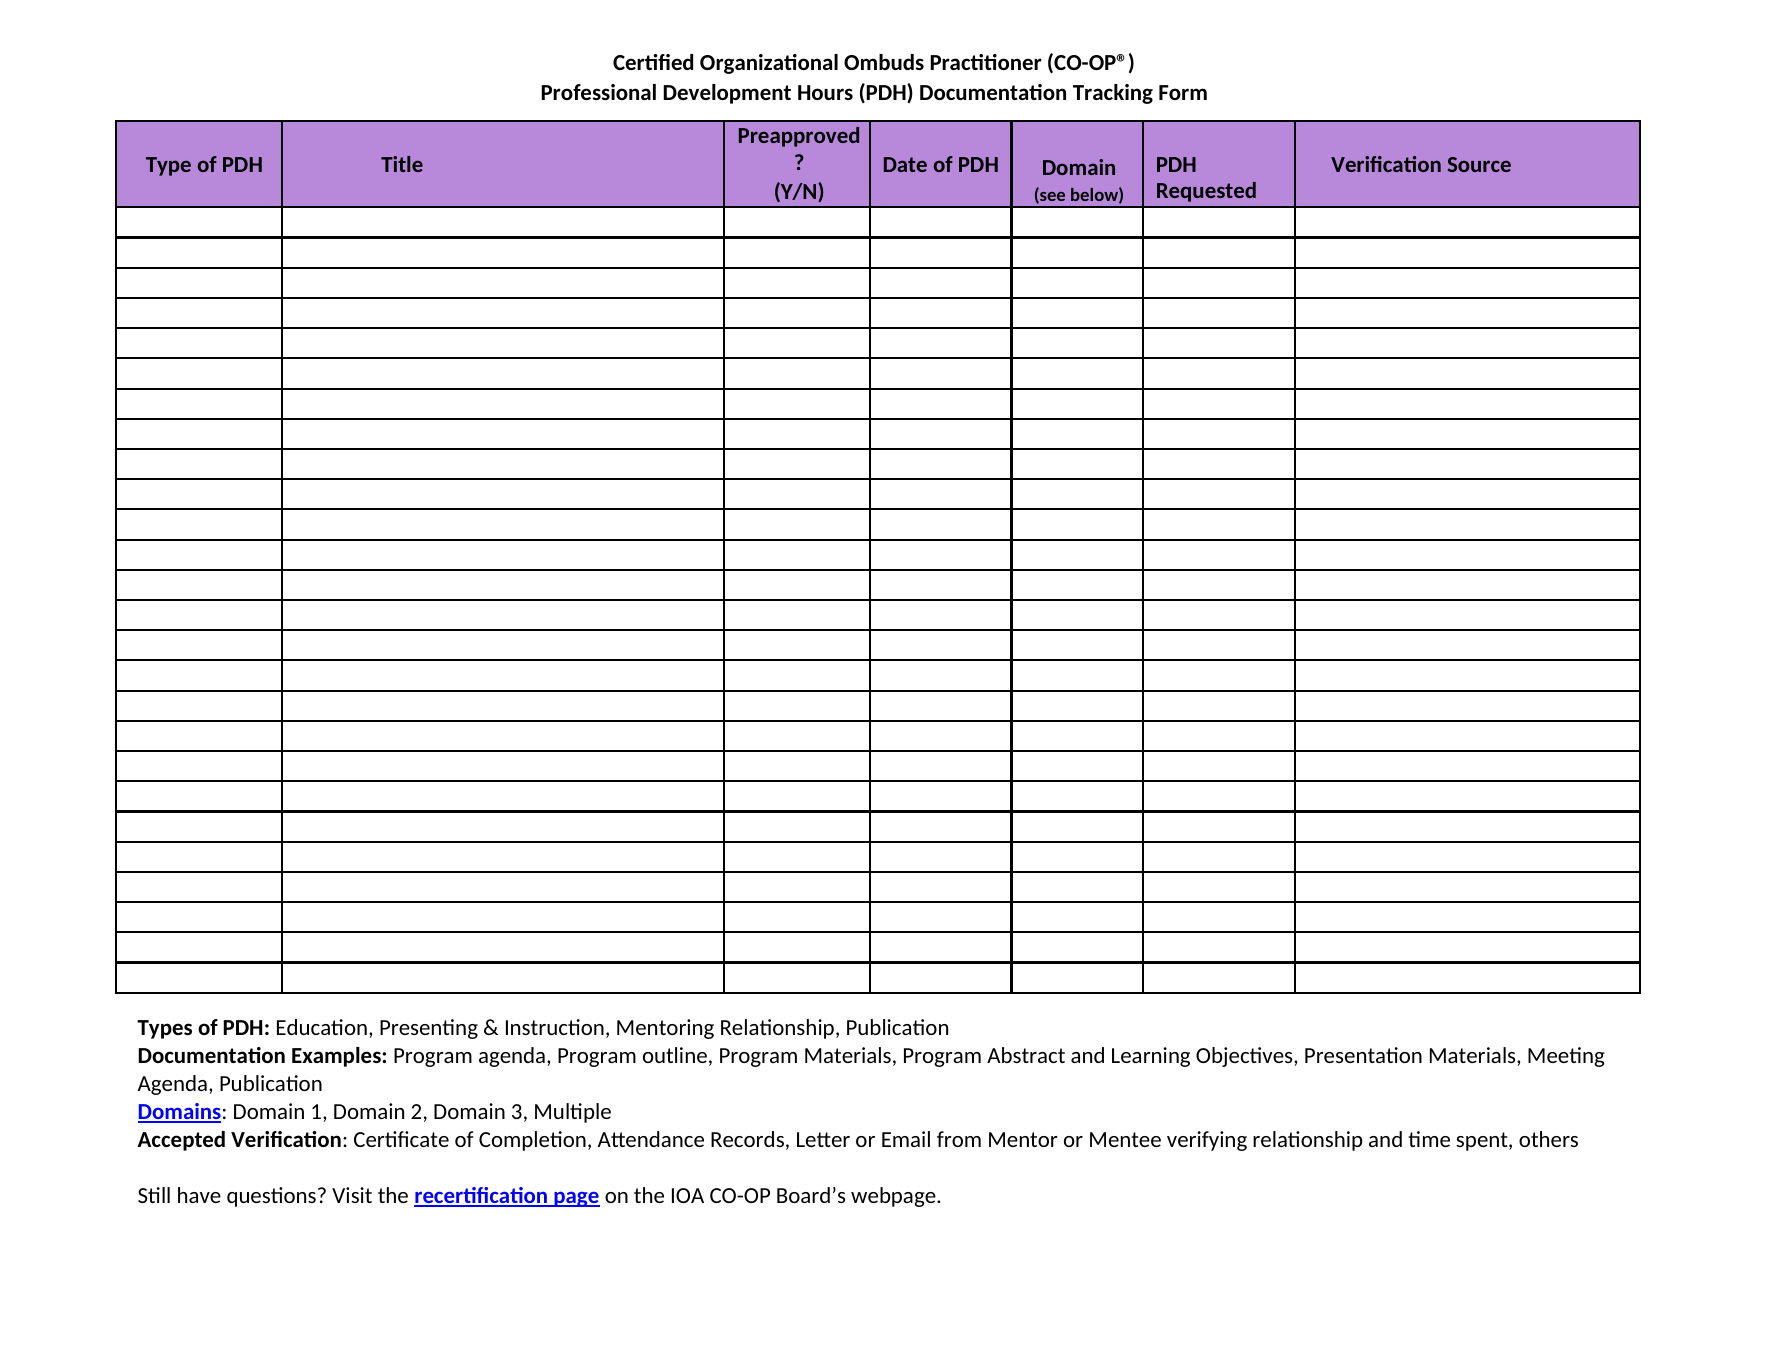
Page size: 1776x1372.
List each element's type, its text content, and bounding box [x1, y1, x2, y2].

table_cell [1144, 299, 1294, 327]
table_cell [1144, 420, 1294, 448]
table_header Title [283, 122, 723, 206]
table_cell [871, 903, 1010, 931]
table_cell [1013, 541, 1142, 569]
table_cell [1296, 873, 1639, 901]
table_cell [1144, 510, 1294, 538]
table_cell [1013, 571, 1142, 599]
title Types of PDH: Education, Presenting & Instruction, Mentoring Relationship, Publication Documentation Examples: Program agenda, Program outline, Program Materials, Program Abstract and Learning Objectives, Presentation Materials, Meeting Agenda, Publication Domains: Domain 1, Domain 2, Domain 3, Multiple Accepted Verification: Certificate of Completion, Attendance Records, Letter or Email from Mentor or Mentee verifying relationship and time spent, others Still have questions? Visit the recertification page on the IOA CO-OP Board’s webpage. [137, 1013, 1627, 1237]
table_cell [1296, 510, 1639, 538]
table_cell [283, 964, 723, 992]
table_cell [1296, 359, 1639, 387]
table_cell [1144, 480, 1294, 508]
table_cell [1013, 329, 1142, 357]
table_cell [283, 571, 723, 599]
table_cell [1296, 782, 1639, 810]
table_header Domain (see below) [1013, 122, 1142, 206]
table_cell [283, 661, 723, 689]
table_cell [871, 329, 1010, 357]
table_cell [117, 933, 281, 961]
table_cell [1144, 329, 1294, 357]
table_cell [1296, 390, 1639, 418]
table_cell [283, 541, 723, 569]
table_cell [1296, 692, 1639, 720]
table_cell [725, 692, 869, 720]
table_cell [117, 843, 281, 871]
table_cell [117, 269, 281, 297]
table_cell [117, 813, 281, 841]
table_cell [725, 450, 869, 478]
table_cell [283, 873, 723, 901]
table_cell [1144, 571, 1294, 599]
table_cell [283, 843, 723, 871]
table_cell [871, 299, 1010, 327]
table_cell [725, 782, 869, 810]
table_cell [283, 420, 723, 448]
table_cell [725, 420, 869, 448]
table_cell [283, 390, 723, 418]
table_header Date of PDH [871, 122, 1010, 206]
table_cell [871, 631, 1010, 659]
table_cell [1144, 541, 1294, 569]
table_cell [871, 239, 1010, 267]
table_cell [1013, 390, 1142, 418]
table_cell [725, 752, 869, 780]
table_cell [117, 299, 281, 327]
table_cell [117, 390, 281, 418]
table_cell [871, 692, 1010, 720]
table_cell [1013, 843, 1142, 871]
table_cell [283, 752, 723, 780]
table_cell [1296, 722, 1639, 750]
table_cell [725, 329, 869, 357]
table_cell [117, 873, 281, 901]
table_cell [1296, 571, 1639, 599]
table_cell [1013, 420, 1142, 448]
table_cell [1013, 480, 1142, 508]
table_cell [117, 571, 281, 599]
table_cell [117, 601, 281, 629]
table_cell [117, 782, 281, 810]
table_cell [1296, 903, 1639, 931]
table_cell [871, 541, 1010, 569]
table_cell [1013, 782, 1142, 810]
table_cell [283, 722, 723, 750]
table_cell [1296, 631, 1639, 659]
table_cell [725, 903, 869, 931]
table_cell [1296, 239, 1639, 267]
table_cell [117, 692, 281, 720]
table_cell [725, 601, 869, 629]
table_cell [283, 480, 723, 508]
table_header Preapproved? (Y/N) [725, 122, 869, 206]
table_cell [1013, 510, 1142, 538]
table_cell [871, 420, 1010, 448]
table_cell [1296, 661, 1639, 689]
table_cell [1296, 208, 1639, 236]
table_cell [871, 722, 1010, 750]
title Certified Organizational Ombuds Practitioner (CO-OP®) Professional Development Hours (PDH) Documentation Tracking Form [540, 48, 1251, 106]
table_cell [1296, 843, 1639, 871]
table_cell [283, 450, 723, 478]
table_cell [283, 510, 723, 538]
table_cell [871, 661, 1010, 689]
table_cell [1144, 813, 1294, 841]
table_cell [1013, 239, 1142, 267]
table_cell [871, 510, 1010, 538]
table_cell [1013, 903, 1142, 931]
table_cell [1296, 964, 1639, 992]
table_cell [871, 843, 1010, 871]
table_cell [1013, 752, 1142, 780]
table_cell [283, 329, 723, 357]
table_cell [1296, 813, 1639, 841]
table_cell [725, 390, 869, 418]
table_cell [283, 269, 723, 297]
table_cell [1144, 269, 1294, 297]
table_cell [1296, 329, 1639, 357]
table_cell [1144, 782, 1294, 810]
table_cell [1013, 269, 1142, 297]
table_cell [1144, 964, 1294, 992]
table_cell [871, 571, 1010, 599]
table_cell [1296, 480, 1639, 508]
table_cell [283, 631, 723, 659]
table_cell [1013, 722, 1142, 750]
table_cell [1296, 420, 1639, 448]
table_cell [1013, 964, 1142, 992]
table_cell [725, 873, 869, 901]
table_cell [1013, 359, 1142, 387]
table_cell [725, 480, 869, 508]
table_cell [117, 510, 281, 538]
table_cell [1144, 692, 1294, 720]
table_cell [1144, 239, 1294, 267]
table_cell [725, 722, 869, 750]
table_header Verification Source [1296, 122, 1639, 206]
table_cell [283, 782, 723, 810]
table_cell [871, 813, 1010, 841]
table_cell [1013, 873, 1142, 901]
table_cell [725, 661, 869, 689]
table_cell [871, 752, 1010, 780]
table_cell [117, 359, 281, 387]
table_cell [1144, 843, 1294, 871]
table_cell [725, 299, 869, 327]
table_cell [871, 208, 1010, 236]
table_cell [117, 722, 281, 750]
table_cell [117, 964, 281, 992]
table_cell [283, 692, 723, 720]
table_cell [1144, 873, 1294, 901]
table_cell [871, 933, 1010, 961]
table_cell [117, 450, 281, 478]
table_cell [725, 269, 869, 297]
table_cell [117, 631, 281, 659]
table_cell [117, 480, 281, 508]
table_cell [1296, 299, 1639, 327]
table_cell [725, 571, 869, 599]
table_cell [871, 480, 1010, 508]
table_cell [1144, 359, 1294, 387]
table_cell [1296, 269, 1639, 297]
table_cell [725, 510, 869, 538]
table_cell [117, 661, 281, 689]
table_cell [283, 933, 723, 961]
table_cell [1296, 450, 1639, 478]
table_cell [871, 359, 1010, 387]
table_cell [725, 631, 869, 659]
table_cell [283, 601, 723, 629]
table_header PDH Requested [1144, 122, 1294, 206]
table_cell [1144, 450, 1294, 478]
table_cell [1144, 933, 1294, 961]
table_cell [871, 450, 1010, 478]
table_cell [1144, 903, 1294, 931]
table_cell [1013, 631, 1142, 659]
table_cell [871, 601, 1010, 629]
table_cell [1013, 692, 1142, 720]
table_cell [1144, 631, 1294, 659]
table_cell [871, 873, 1010, 901]
table_cell [725, 359, 869, 387]
table_cell [117, 208, 281, 236]
table_cell [117, 752, 281, 780]
table_cell [1013, 933, 1142, 961]
table_cell [1296, 601, 1639, 629]
table_cell [1013, 813, 1142, 841]
table_cell [1013, 208, 1142, 236]
table_cell [117, 420, 281, 448]
table_cell [283, 208, 723, 236]
table_cell [725, 813, 869, 841]
table_cell [871, 269, 1010, 297]
table_cell [283, 813, 723, 841]
table_cell [725, 239, 869, 267]
table_cell [725, 843, 869, 871]
table_cell [117, 541, 281, 569]
table_cell [1013, 299, 1142, 327]
table_cell [871, 782, 1010, 810]
table_cell [725, 541, 869, 569]
table_cell [725, 964, 869, 992]
table_cell [725, 933, 869, 961]
table_cell [871, 390, 1010, 418]
table_cell [1013, 450, 1142, 478]
table_cell [283, 299, 723, 327]
table_cell [1144, 601, 1294, 629]
table_cell [1013, 601, 1142, 629]
table_header Type of PDH [117, 122, 281, 206]
table_cell [117, 903, 281, 931]
table_cell [1144, 208, 1294, 236]
table_cell [283, 359, 723, 387]
table_cell [1144, 722, 1294, 750]
table_cell [871, 964, 1010, 992]
table_cell [1144, 661, 1294, 689]
table_cell [1144, 390, 1294, 418]
table_cell [117, 239, 281, 267]
table_cell [1296, 752, 1639, 780]
table_cell [283, 239, 723, 267]
table_cell [117, 329, 281, 357]
table_cell [725, 208, 869, 236]
table_cell [1144, 752, 1294, 780]
table_cell [1296, 541, 1639, 569]
table_cell [283, 903, 723, 931]
table_cell [1013, 661, 1142, 689]
table_cell [1296, 933, 1639, 961]
